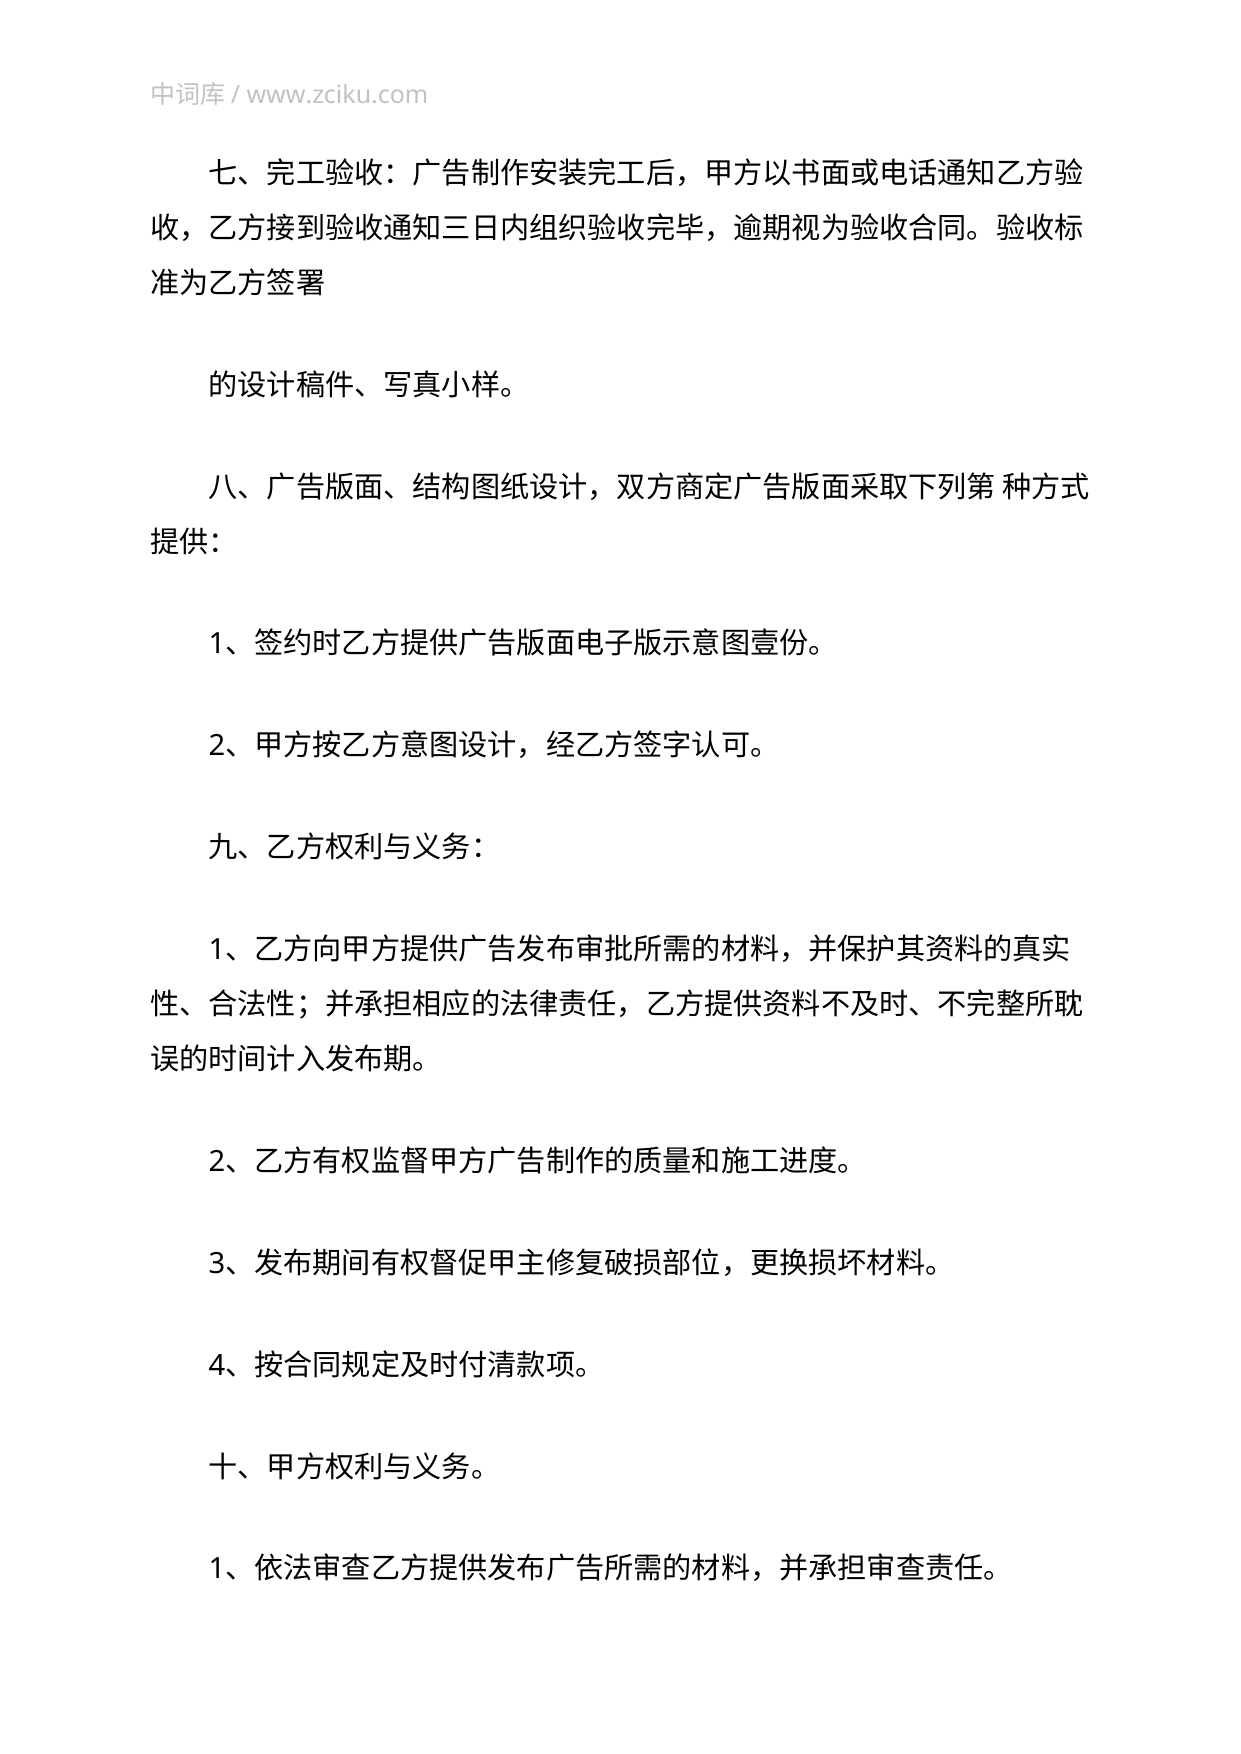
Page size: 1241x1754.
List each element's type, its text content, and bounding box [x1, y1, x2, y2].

text 八、广告版面、结构图纸设计，双方商定广告版面采取下列第 种方式提供： [150, 463, 1090, 561]
text 1、乙方向甲方提供广告发布审批所需的材料，并保护其资料的真实性、合法性；并承担相应的法律责任，乙方提供资料不及时、不完整所耽误的时间计入发布期。 [150, 926, 1090, 1078]
text 十、甲方权利与义务。 [150, 1443, 1090, 1486]
text 九、乙方权利与义务： [150, 824, 1090, 866]
text 3、发布期间有权督促甲主修复破损部位，更换损坏材料。 [150, 1239, 1090, 1282]
text 1、签约时乙方提供广告版面电子版示意图壹份。 [150, 620, 1090, 662]
text 七、完工验收：广告制作安装完工后，甲方以书面或电话通知乙方验收，乙方接到验收通知三日内组织验收完毕，逾期视为验收合同。验收标准为乙方签署 [150, 150, 1090, 302]
text 2、甲方按乙方意图设计，经乙方签字认可。 [150, 722, 1090, 764]
text 2、乙方有权监督甲方广告制作的质量和施工进度。 [150, 1137, 1090, 1180]
text 的设计稿件、写真小样。 [150, 362, 1090, 404]
text 4、按合同规定及时付清款项。 [150, 1341, 1090, 1384]
text 1、依法审查乙方提供发布广告所需的材料，并承担审查责任。 [150, 1545, 1090, 1587]
